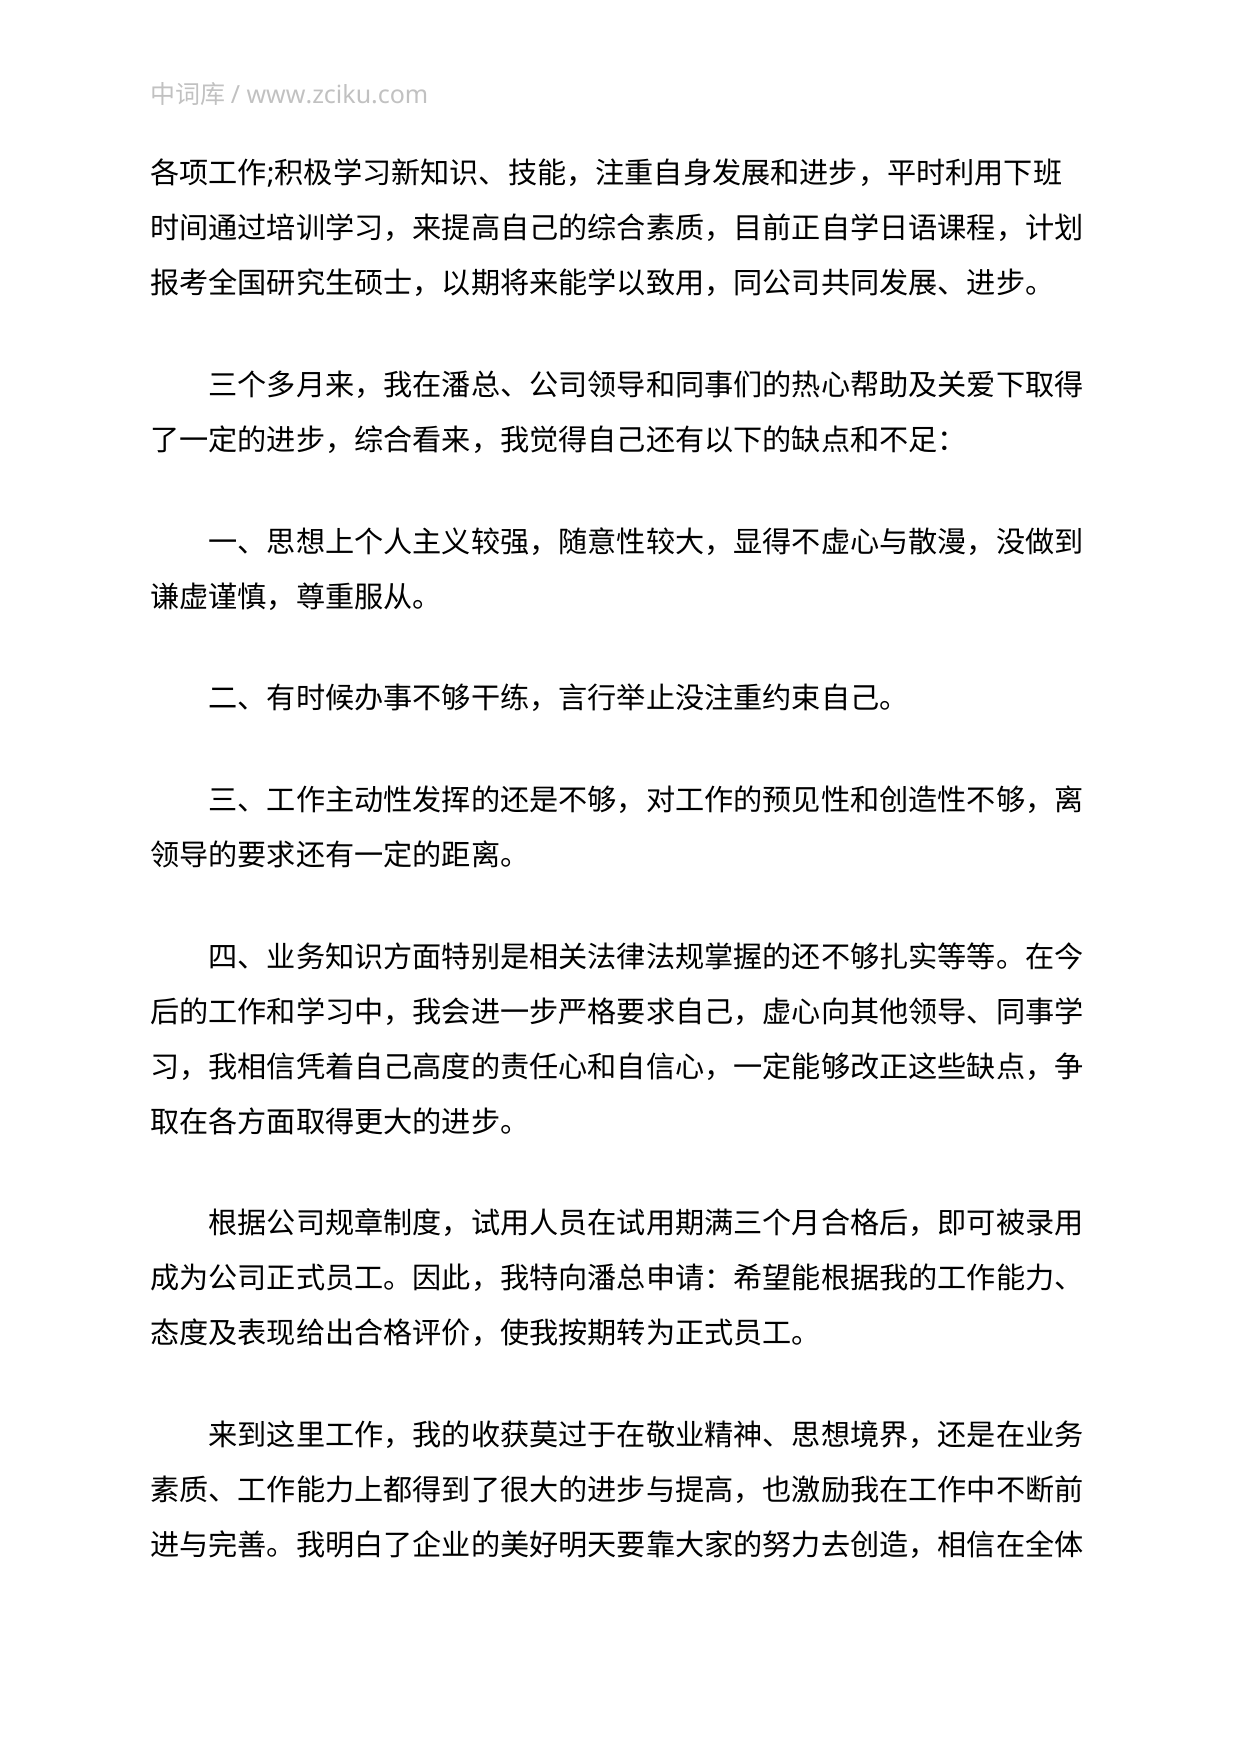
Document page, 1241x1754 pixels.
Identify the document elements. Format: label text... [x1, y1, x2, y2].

text 三、工作主动性发挥的还是不够，对工作的预见性和创造性不够，离领导的要求还有一定的距离。 [150, 777, 1090, 874]
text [150, 1411, 1090, 1563]
text 四、业务知识方面特别是相关法律法规掌握的还不够扎实等等。在今后的工作和学习中，我会进一步严格要求自己，虚心向其他领导、同事学习，我相信凭着自己高度的责任心和自信心，一定能够改正这些缺点，争取在各方面取得更大的进步。 [150, 933, 1090, 1140]
text 根据公司规章制度，试用人员在试用期满三个月合格后，即可被录用成为公司正式员工。因此，我特向潘总申请：希望能根据我的工作能力、态度及表现给出合格评价，使我按期转为正式员工。 [150, 1200, 1090, 1352]
text 三个多月来，我在潘总、公司领导和同事们的热心帮助及关爱下取得了一定的进步，综合看来，我觉得自己还有以下的缺点和不足： [150, 362, 1090, 459]
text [150, 150, 1090, 302]
text 二、有时候办事不够干练，言行举止没注重约束自己。 [150, 675, 1090, 717]
text 一、思想上个人主义较强，随意性较大，显得不虚心与散漫，没做到谦虚谨慎，尊重服从。 [150, 518, 1090, 616]
